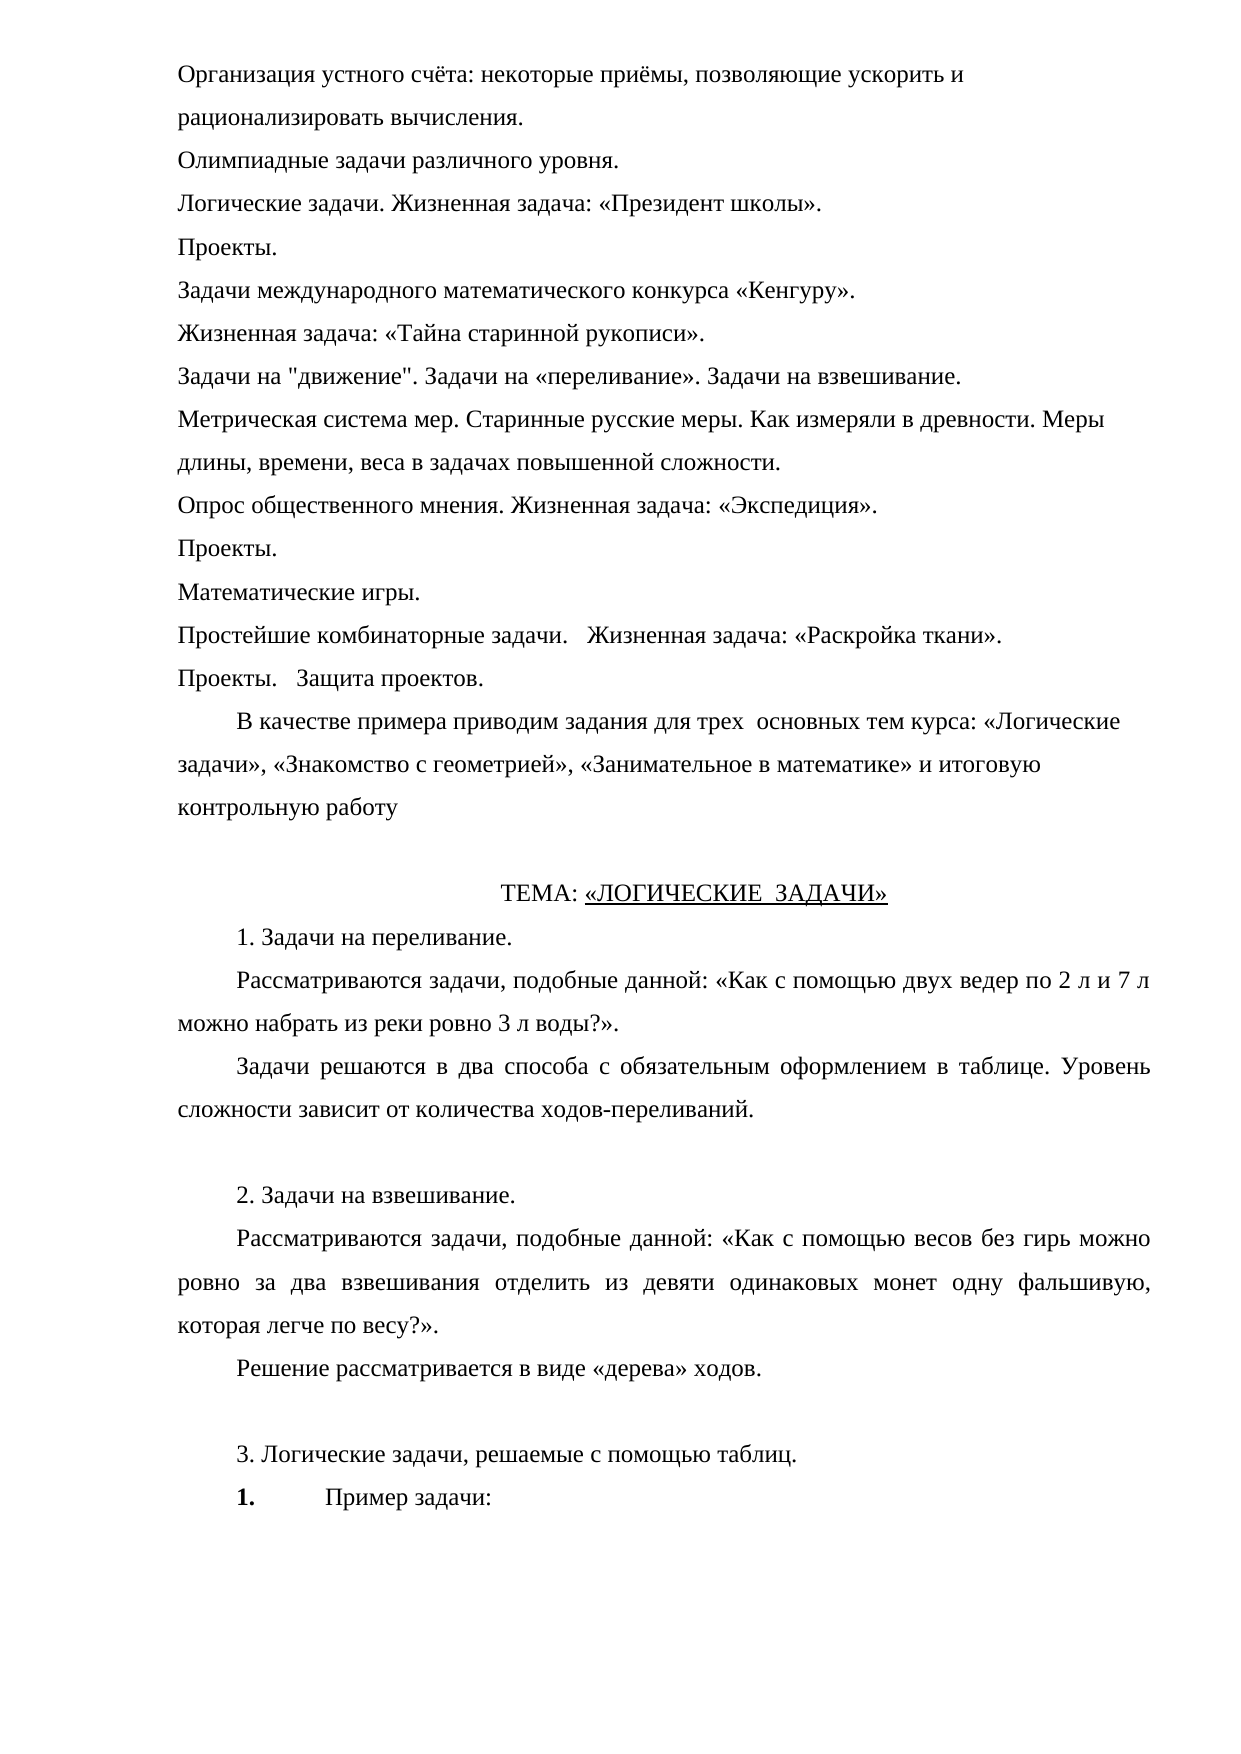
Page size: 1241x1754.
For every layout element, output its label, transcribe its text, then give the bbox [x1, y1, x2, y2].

text Опрос общественного мнения. Жизненная задача: «Экспедиция». [177, 490, 1152, 519]
text Метрическая система мер. Старинные русские меры. Как измеряли в древности. Меры длины, времени, веса в задачах повышенной сложности. [177, 404, 1152, 476]
text Проекты. [177, 232, 1152, 260]
text Задачи на "движение". Задачи на «переливание». Задачи на взвешивание. [177, 361, 1152, 390]
text Логические задачи. Жизненная задача: «Президент школы». [177, 188, 1152, 217]
text Рассматриваются задачи, подобные данной: «Как с помощью весов без гирь можно ровно за два взвешивания отделить из девяти одинаковых монет одну фальшивую, которая легче по весу?». [177, 1223, 1152, 1338]
text Рассматриваются задачи, подобные данной: «Как с помощью двух ведер по и можно набрать из реки ровно воды?». [177, 965, 1152, 1037]
text В качестве примера приводим задания для трех основных тем курса: «Логические задачи», «Знакомство с геометрией», «Занимательное в математике» и итоговую контрольную работу [177, 706, 1152, 821]
text Решение рассматривается в виде «дерева» ходов. [177, 1353, 1152, 1382]
text Олимпиадные задачи различного уровня. [177, 145, 1152, 174]
text ТЕМА: «ЛОГИЧЕСКИЕ ЗАДАЧИ» [177, 878, 1152, 907]
text Жизненная задача: «Тайна старинной рукописи». [177, 318, 1152, 347]
list Пример задачи: [177, 1482, 1152, 1511]
text 1. Задачи на переливание. [177, 922, 1152, 950]
text Простейшие комбинаторные задачи. Жизненная задача: «Раскройка ткани». [177, 620, 1152, 648]
text Проекты. [177, 533, 1152, 562]
text Математические игры. [177, 577, 1152, 605]
text 2. Задачи на взвешивание. [177, 1180, 1152, 1209]
text Задачи международного математического конкурса «Кенгуру». [177, 275, 1152, 303]
text 3. Логические задачи, решаемые с помощью таблиц. [177, 1439, 1152, 1468]
text Организация устного счёта: некоторые приёмы, позволяющие ускорить и рационализировать вычисления. [177, 59, 1152, 131]
text Задачи решаются в два способа с обязательным оформлением в таблице. Уровень сложности зависит от количества ходов-переливаний. [177, 1051, 1152, 1123]
text Проекты. Защита проектов. [177, 663, 1152, 692]
